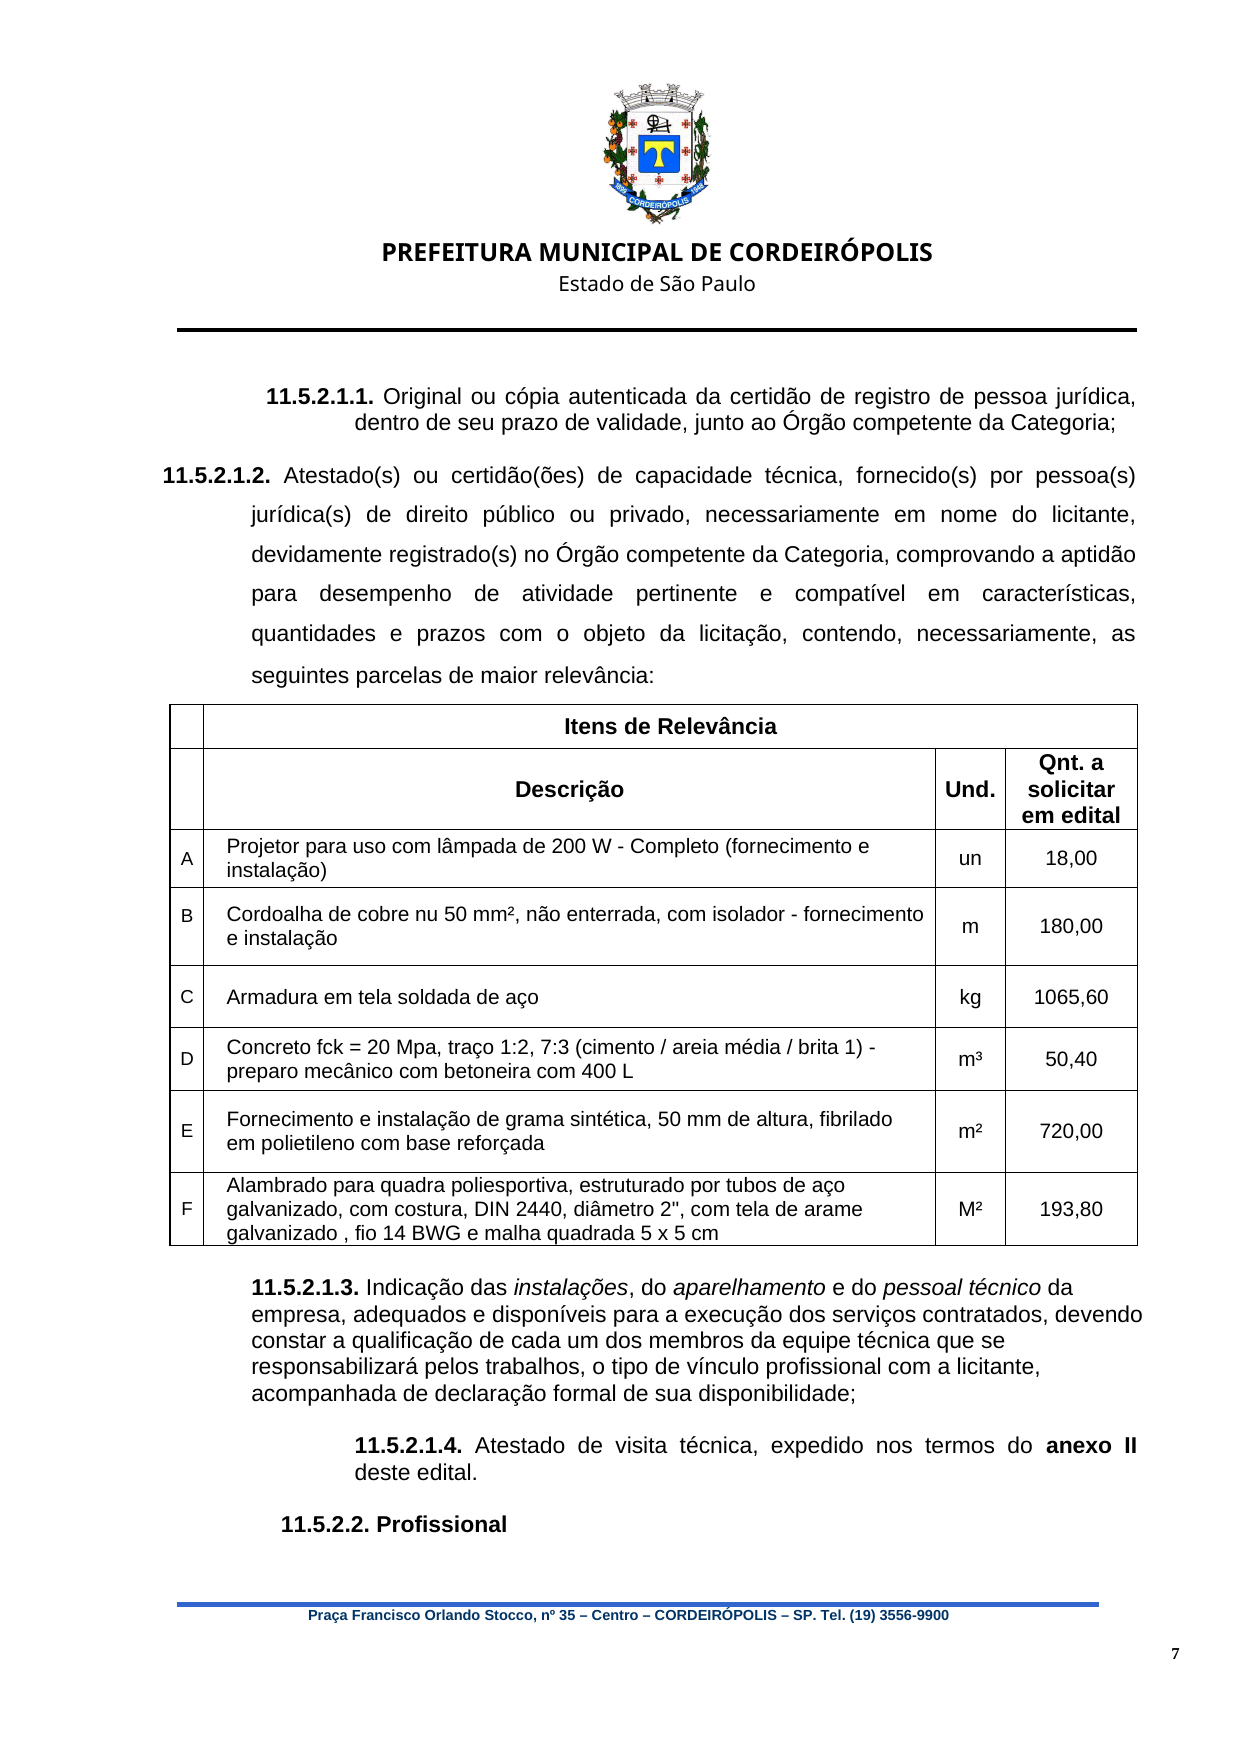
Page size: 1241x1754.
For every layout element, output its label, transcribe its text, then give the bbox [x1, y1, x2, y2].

table_cell Armadura em tela soldada de aço [219, 966, 935, 1027]
table_cell 18,00 [1006, 830, 1137, 887]
table_header Itens de Relevância [204, 705, 1137, 748]
table_cell m [936, 888, 1005, 965]
text 11.5.2.1.2. Atestado(s) ou certidão(ões) de capacidade técnica, fornecido(s) por pessoa(s) jurídica(s) de direito público ou privado, necessariamente em nome do licitante, devidamente registrado(s) no Órgão competente da Categoria, comprovando a aptidão para desempenho de atividade pertinente e compatível em características, quantidades e prazos com o objeto da licitação, contendo, necessariamente, as seguintes parcelas de maior relevância: [162, 462, 1137, 689]
table_cell Projetor para uso com lâmpada de 200 W - Completo (fornecimento e instalação) [219, 830, 935, 887]
table_cell B [171, 888, 203, 965]
table_cell 50,40 [1006, 1028, 1137, 1090]
table_cell un [936, 830, 1005, 887]
text 11.5.2.1.1. Original ou cópia autenticada da certidão de registro de pessoa jurídica, dentro de seu prazo de validade, junto ao Órgão competente da Categoria; [266, 383, 1137, 435]
table_cell A [171, 830, 203, 887]
table_cell E [171, 1091, 203, 1172]
table_cell C [171, 966, 203, 1027]
table_cell m³ [936, 1028, 1005, 1090]
table_cell Cordoalha de cobre nu 50 mm², não enterrada, com isolador - fornecimento e instalação [219, 888, 935, 965]
text 11.5.2.1.3. Indicação das instalações, do aparelhamento e do pessoal técnico da empresa, adequados e disponíveis para a execução dos serviços contratados, devendo constar a qualificação de cada um dos membros da equipe técnica que se responsabilizará pelos trabalhos, o tipo de vínculo profissional com a licitante, acompanhada de declaração formal de sua disponibilidade; [251, 1274, 1166, 1406]
table_cell Concreto fck = 20 Mpa, traço 1:2, 7:3 (cimento / areia média / brita 1) - preparo mecânico com betoneira com 400 L [219, 1028, 935, 1090]
text 11.5.2.2. Profissional [281, 1511, 1137, 1538]
table_cell [204, 1028, 219, 1090]
table_cell Alambrado para quadra poliesportiva, estruturado por tubos de aço galvanizado, com costura, DIN 2440, diâmetro 2", com tela de arame galvanizado , fio 14 BWG e malha quadrada 5 x 5 cm [219, 1173, 935, 1244]
table_cell 1065,60 [1006, 966, 1137, 1027]
table_cell Qnt. a solicitar em edital [1006, 749, 1137, 828]
table_cell [204, 830, 219, 887]
table_cell 720,00 [1006, 1091, 1137, 1172]
table_cell D [171, 1028, 203, 1090]
table_cell [171, 749, 203, 828]
table_cell Und. [936, 749, 1005, 828]
table_cell kg [936, 966, 1005, 1027]
table_cell M² [936, 1173, 1005, 1244]
table_cell m² [936, 1091, 1005, 1172]
table_cell [204, 966, 219, 1027]
table_cell Descrição [204, 749, 935, 828]
table_cell F [171, 1173, 203, 1244]
table_cell [204, 1091, 219, 1172]
picture [597, 75, 718, 235]
table_cell 193,80 [1006, 1173, 1137, 1244]
table_cell [204, 888, 219, 965]
table_cell Fornecimento e instalação de grama sintética, 50 mm de altura, fibrilado em polietileno com base reforçada [219, 1091, 935, 1172]
text 11.5.2.1.4. Atestado de visita técnica, expedido nos termos do anexo II deste edital. [354, 1432, 1137, 1485]
table_cell [204, 1173, 219, 1244]
table_cell 180,00 [1006, 888, 1137, 965]
table_header [171, 705, 203, 748]
